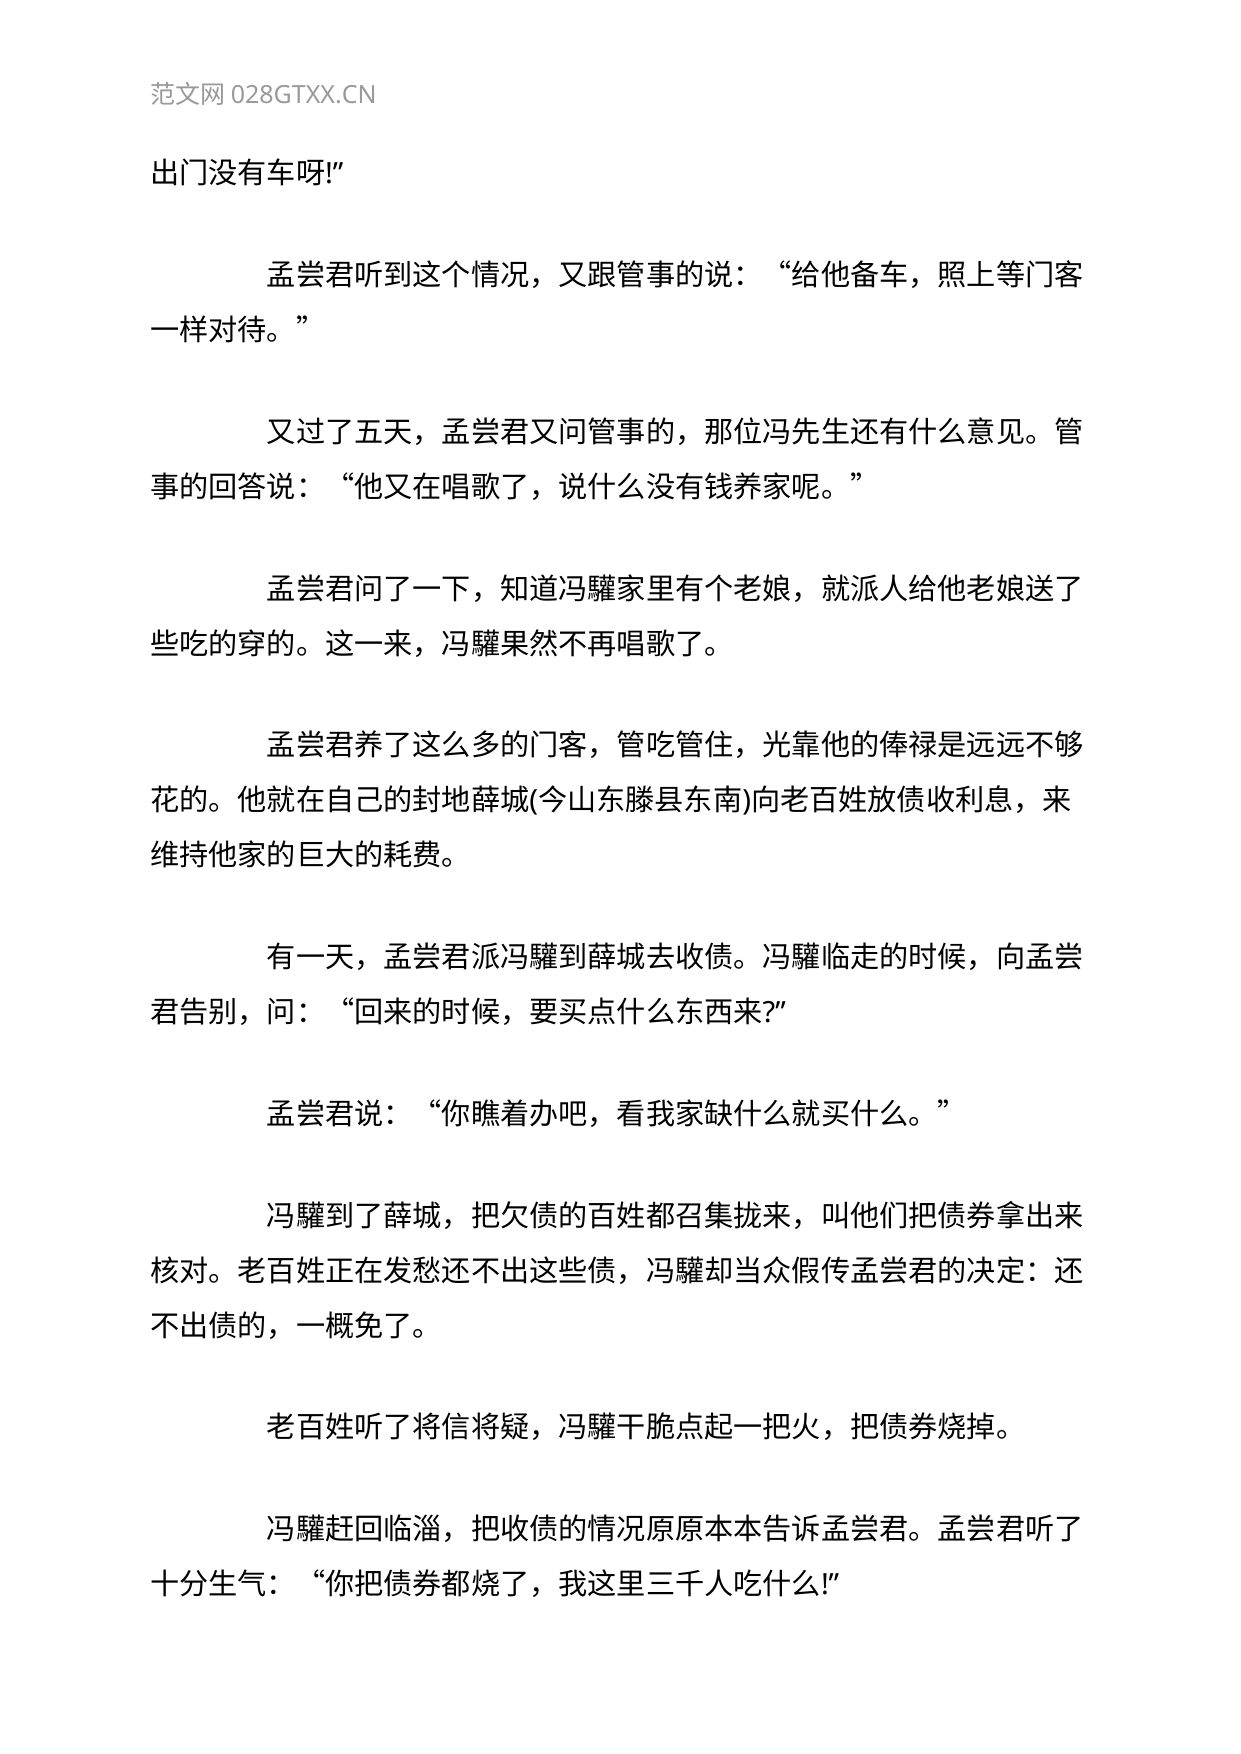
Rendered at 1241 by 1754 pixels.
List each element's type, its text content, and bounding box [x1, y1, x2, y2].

text 又过了五天，孟尝君又问管事的，那位冯先生还有什么意见。管事的回答说：“他又在唱歌了，说什么没有钱养家呢。” [150, 409, 1090, 506]
text 老百姓听了将信将疑，冯驩干脆点起一把火，把债券烧掉。 [150, 1404, 1090, 1446]
text 孟尝君问了一下，知道冯驩家里有个老娘，就派人给他老娘送了些吃的穿的。这一来，冯驩果然不再唱歌了。 [150, 565, 1090, 662]
text 冯驩到了薛城，把欠债的百姓都召集拢来，叫他们把债券拿出来核对。老百姓正在发愁还不出这些债，冯驩却当众假传孟尝君的决定：还不出债的，一概免了。 [150, 1192, 1090, 1344]
text 孟尝君养了这么多的门客，管吃管住，光靠他的俸禄是远远不够花的。他就在自己的封地薛城(今山东滕县东南)向老百姓放债收利息，来维持他家的巨大的耗费。 [150, 722, 1090, 874]
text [150, 150, 1090, 192]
text 冯驩赶回临淄，把收债的情况原原本本告诉孟尝君。孟尝君听了十分生气：“你把债券都烧了，我这里三千人吃什么!” [150, 1506, 1090, 1603]
text 孟尝君说：“你瞧着办吧，看我家缺什么就买什么。” [150, 1091, 1090, 1133]
text 有一天，孟尝君派冯驩到薛城去收债。冯驩临走的时候，向孟尝君告别，问：“回来的时候，要买点什么东西来?” [150, 934, 1090, 1031]
text 孟尝君听到这个情况，又跟管事的说：“给他备车，照上等门客一样对待。” [150, 252, 1090, 349]
